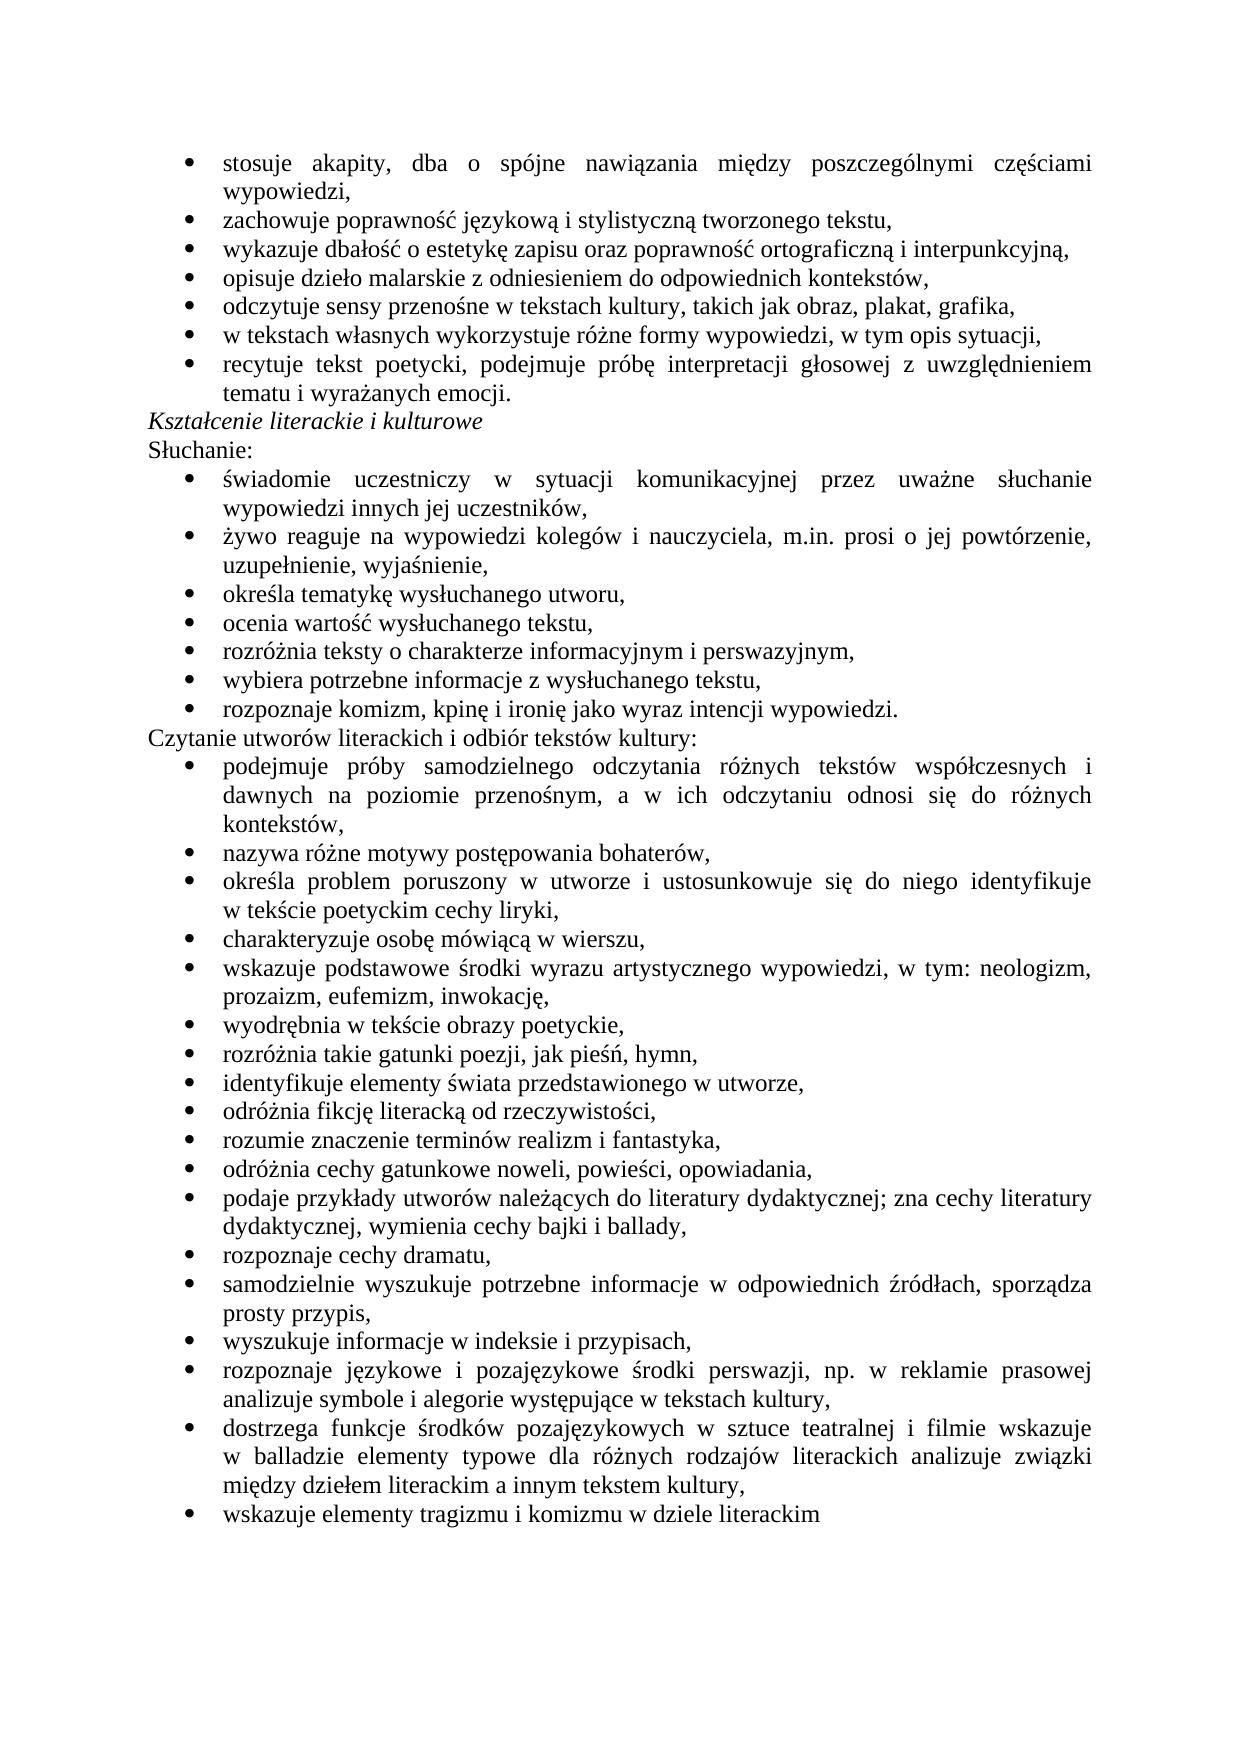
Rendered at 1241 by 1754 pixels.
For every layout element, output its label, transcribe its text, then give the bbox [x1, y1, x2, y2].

list odróżnia cechy gatunkowe noweli, powieści, opowiadania, [185, 1154, 1093, 1183]
list wskazuje podstawowe środki wyrazu artystycznego wypowiedzi, w tym: neologizm, prozaizm, eufemizm, inwokację, [185, 953, 1093, 1010]
list samodzielnie wyszukuje potrzebne informacje w odpowiednich źródłach, sporządza prosty przypis, [185, 1269, 1093, 1326]
list charakteryzuje osobę mówiącą w wierszu, [185, 924, 1093, 953]
list odczytuje sensy przenośne w tekstach kultury, takich jak obraz, plakat, grafika, [185, 291, 1093, 320]
list podaje przykłady utworów należących do literatury dydaktycznej; zna cechy literatury dydaktycznej, wymienia cechy bajki i ballady, [185, 1183, 1093, 1240]
list ocenia wartość wysłuchanego tekstu, [185, 608, 1093, 636]
list rozumie znaczenie terminów realizm i fantastyka, [185, 1125, 1093, 1154]
list rozpoznaje komizm, kpinę i ironię jako wyraz intencji wypowiedzi. [185, 694, 1093, 723]
text Słuchanie: [148, 435, 1093, 464]
list nazywa różne motywy postępowania bohaterów, [185, 838, 1093, 866]
list odróżnia fikcję literacką od rzeczywistości, [185, 1096, 1093, 1125]
list rozróżnia takie gatunki poezji, jak pieśń, hymn, [185, 1039, 1093, 1068]
list podejmuje próby samodzielnego odczytania różnych tekstów współczesnych i dawnych na poziomie przenośnym, a w ich odczytaniu odnosi się do różnych kontekstów, [185, 751, 1093, 838]
list określa problem poruszony w utworze i ustosunkowuje się do niego identyfikuje w tekście poetyckim cechy liryki, [185, 866, 1093, 924]
list świadomie uczestniczy w sytuacji komunikacyjnej przez uważne słuchanie wypowiedzi innych jej uczestników, [185, 464, 1093, 521]
list rozróżnia teksty o charakterze informacyjnym i perswazyjnym, [185, 636, 1093, 665]
list wykazuje dbałość o estetykę zapisu oraz poprawność ortograficzną i interpunkcyjną, [185, 234, 1093, 263]
list rozpoznaje językowe i pozajęzykowe środki perswazji, np. w reklamie prasowej analizuje symbole i alegorie występujące w tekstach kultury, [185, 1355, 1093, 1413]
list w tekstach własnych wykorzystuje różne formy wypowiedzi, w tym opis sytuacji, [185, 320, 1093, 349]
list dostrzega funkcje środków pozajęzykowych w sztuce teatralnej i filmie wskazuje w balladzie elementy typowe dla różnych rodzajów literackich analizuje związki między dziełem literackim a innym tekstem kultury, [185, 1413, 1093, 1499]
list wskazuje elementy tragizmu i komizmu w dziele literackim [185, 1499, 1093, 1528]
list zachowuje poprawność językową i stylistyczną tworzonego tekstu, [185, 205, 1093, 234]
list żywo reaguje na wypowiedzi kolegów i nauczyciela, m.in. prosi o jej powtórzenie, uzupełnienie, wyjaśnienie, [185, 521, 1093, 579]
list określa tematykę wysłuchanego utworu, [185, 579, 1093, 608]
list stosuje akapity, dba o spójne nawiązania między poszczególnymi częściami wypowiedzi, [185, 148, 1093, 205]
list identyfikuje elementy świata przedstawionego w utworze, [185, 1068, 1093, 1096]
text Czytanie utworów literackich i odbiór tekstów kultury: [148, 723, 1093, 751]
list opisuje dzieło malarskie z odniesieniem do odpowiednich kontekstów, [185, 263, 1093, 291]
text Kształcenie literackie i kulturowe [148, 406, 1093, 435]
list wybiera potrzebne informacje z wysłuchanego tekstu, [185, 665, 1093, 694]
list wyszukuje informacje w indeksie i przypisach, [185, 1326, 1093, 1355]
list rozpoznaje cechy dramatu, [185, 1240, 1093, 1269]
list recytuje tekst poetycki, podejmuje próbę interpretacji głosowej z uwzględnieniem tematu i wyrażanych emocji. [185, 349, 1093, 406]
list wyodrębnia w tekście obrazy poetyckie, [185, 1010, 1093, 1039]
